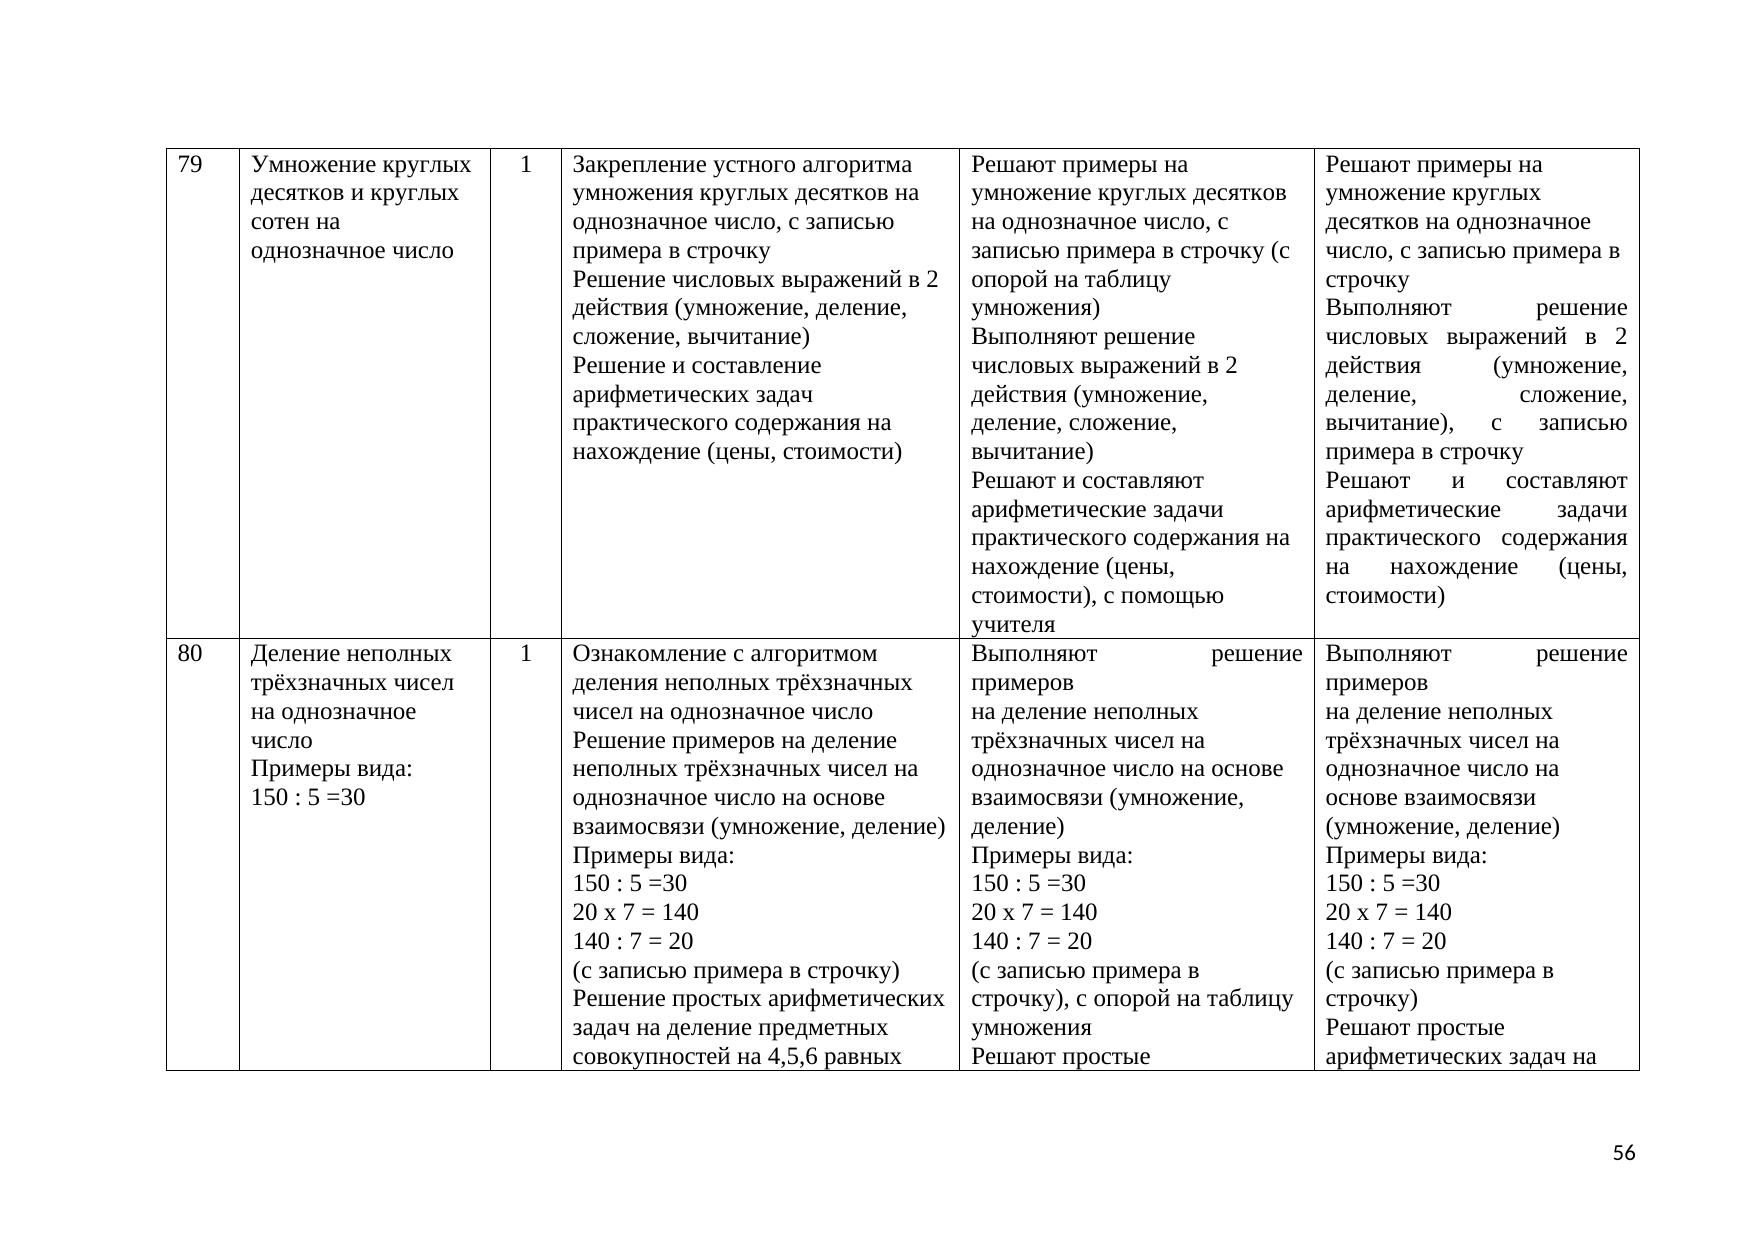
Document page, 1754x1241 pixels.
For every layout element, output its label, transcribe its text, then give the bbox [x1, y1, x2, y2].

table_cell 80 [167, 639, 239, 1070]
table_header Решают примеры на умножение круглых десятков на однозначное число, с записью примера в строчку Выполняют решение числовых выражений в 2 действия (умножение, деление, сложение, вычитание), с записью примера в строчку Решают и составляют арифметические задачи практического содержания на нахождение (цены, стоимости) [1315, 149, 1639, 637]
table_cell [960, 639, 1314, 1070]
table_header Умножение круглых десятков и круглых сотен на однозначное число [240, 149, 490, 637]
table_header Закрепление устного алгоритма умножения круглых десятков на однозначное число, с записью примера в строчку Решение числовых выражений в 2 действия (умножение, деление, сложение, вычитание) Решение и составление арифметических задач практического содержания на нахождение (цены, стоимости) [562, 149, 959, 637]
table_header 79 [167, 149, 239, 637]
table_header Решают примеры на умножение круглых десятков на однозначное число, с записью примера в строчку (с опорой на таблицу умножения) Выполняют решение числовых выражений в 2 действия (умножение, деление, сложение, вычитание) Решают и составляют арифметические задачи практического содержания на нахождение (цены, стоимости), с помощью учителя [960, 149, 1314, 637]
table_header 1 [491, 149, 561, 637]
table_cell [1315, 639, 1639, 1070]
table_cell 1 [491, 639, 561, 1070]
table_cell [240, 639, 490, 1070]
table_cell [562, 639, 959, 1070]
